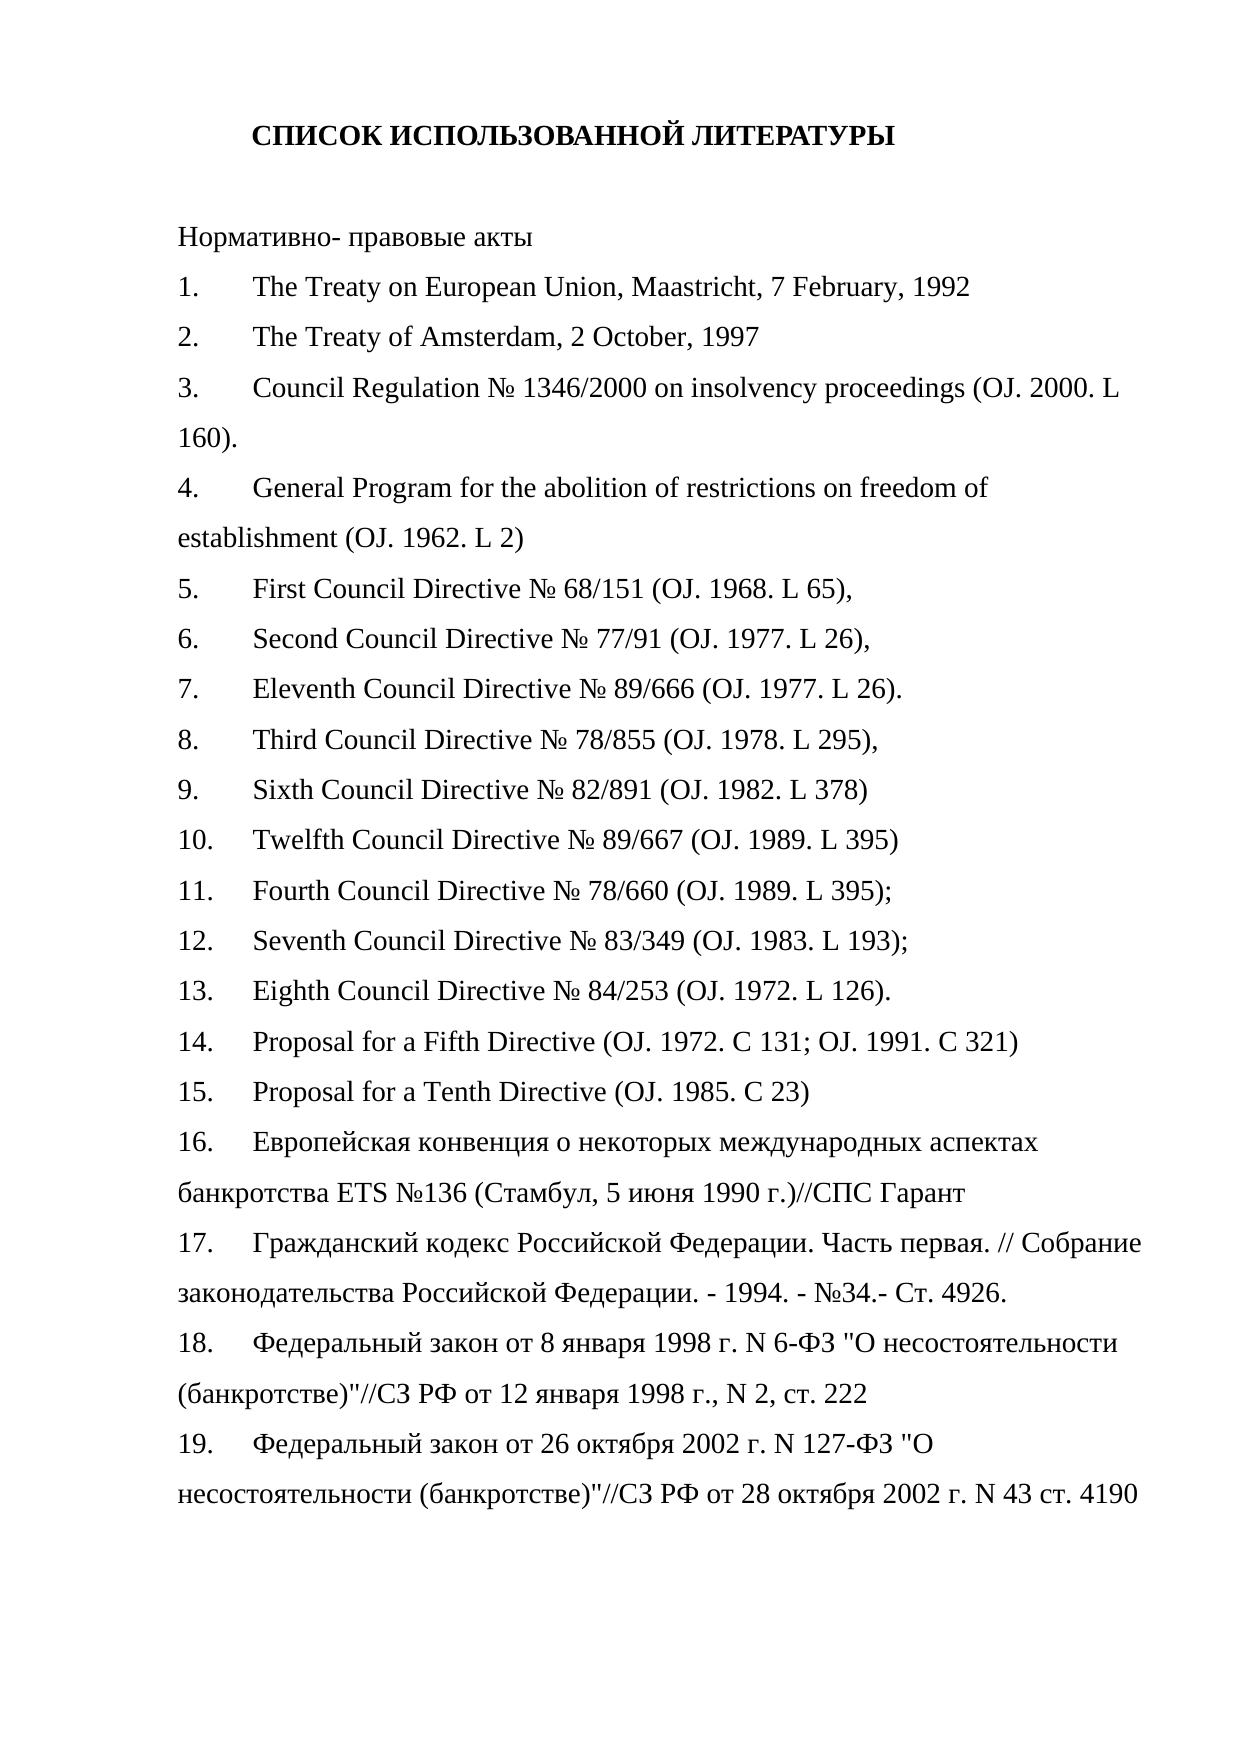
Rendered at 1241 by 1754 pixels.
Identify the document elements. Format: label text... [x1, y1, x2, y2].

list First Council Directive № 68/151 (OJ. 65), [177, 571, 1152, 604]
list Twelfth Council Directive № 89/667 (OJ. 395) [177, 822, 1152, 856]
subtitle СПИСОК ИСПОЛЬЗОВАННОЙ ЛИТЕРАТУРЫ [177, 118, 1152, 152]
list Европейская конвенция о некоторых международных аспектах банкротства ETS №136 (Стамбул, 5 июня .)//СПС Гарант [177, 1124, 1152, 1208]
list Федеральный закон от 8 января . N 6-ФЗ "О несостоятельности (банкротстве)"//СЗ РФ от 12 января ., N 2, ст. 222 [177, 1326, 1152, 1409]
list General Program for the abolition of restrictions on freedom of establishment (OJ. 2) [177, 470, 1152, 554]
list Proposal for a Fifth Directive (OJ. 131; OJ. 321) [177, 1024, 1152, 1057]
list Proposal for a Tenth Directive (OJ. 23) [177, 1074, 1152, 1108]
list The Treaty on European Union, Maastricht, 7 February, 1992 [177, 269, 1152, 303]
list Федеральный закон от 26 октября . N 127-ФЗ "О несостоятельности (банкротстве)"//СЗ РФ от 28 октября . N 43 ст. 4190 [177, 1426, 1152, 1510]
list Гражданский кодекс Российской Федерации. Часть первая. // Собрание законодательства Российской Федерации. - 1994. - №34.- Ст. 4926. [177, 1225, 1152, 1309]
list Third Council Directive № 78/855 (OJ. 295), [177, 722, 1152, 755]
list Eleventh Council Directive № 89/666 (OJ. 26). [177, 672, 1152, 705]
list Fourth Council Directive № 78/660 (OJ. 395); [177, 873, 1152, 906]
list The Treaty of Amsterdam, 2 October, 1997 [177, 319, 1152, 353]
text Нормативно- правовые акты [177, 219, 1152, 252]
list Seventh Council Directive № 83/349 (OJ. 193); [177, 923, 1152, 957]
list Second Council Directive № 77/91 (OJ. 26), [177, 621, 1152, 655]
list Sixth Council Directive № 82/891 (OJ. 378) [177, 772, 1152, 806]
list Eighth Council Directive № 84/253 (OJ. 126). [177, 973, 1152, 1007]
list Council Regulation № 1346/2000 on insolvency proceedings (OJ. 160). [177, 370, 1152, 453]
